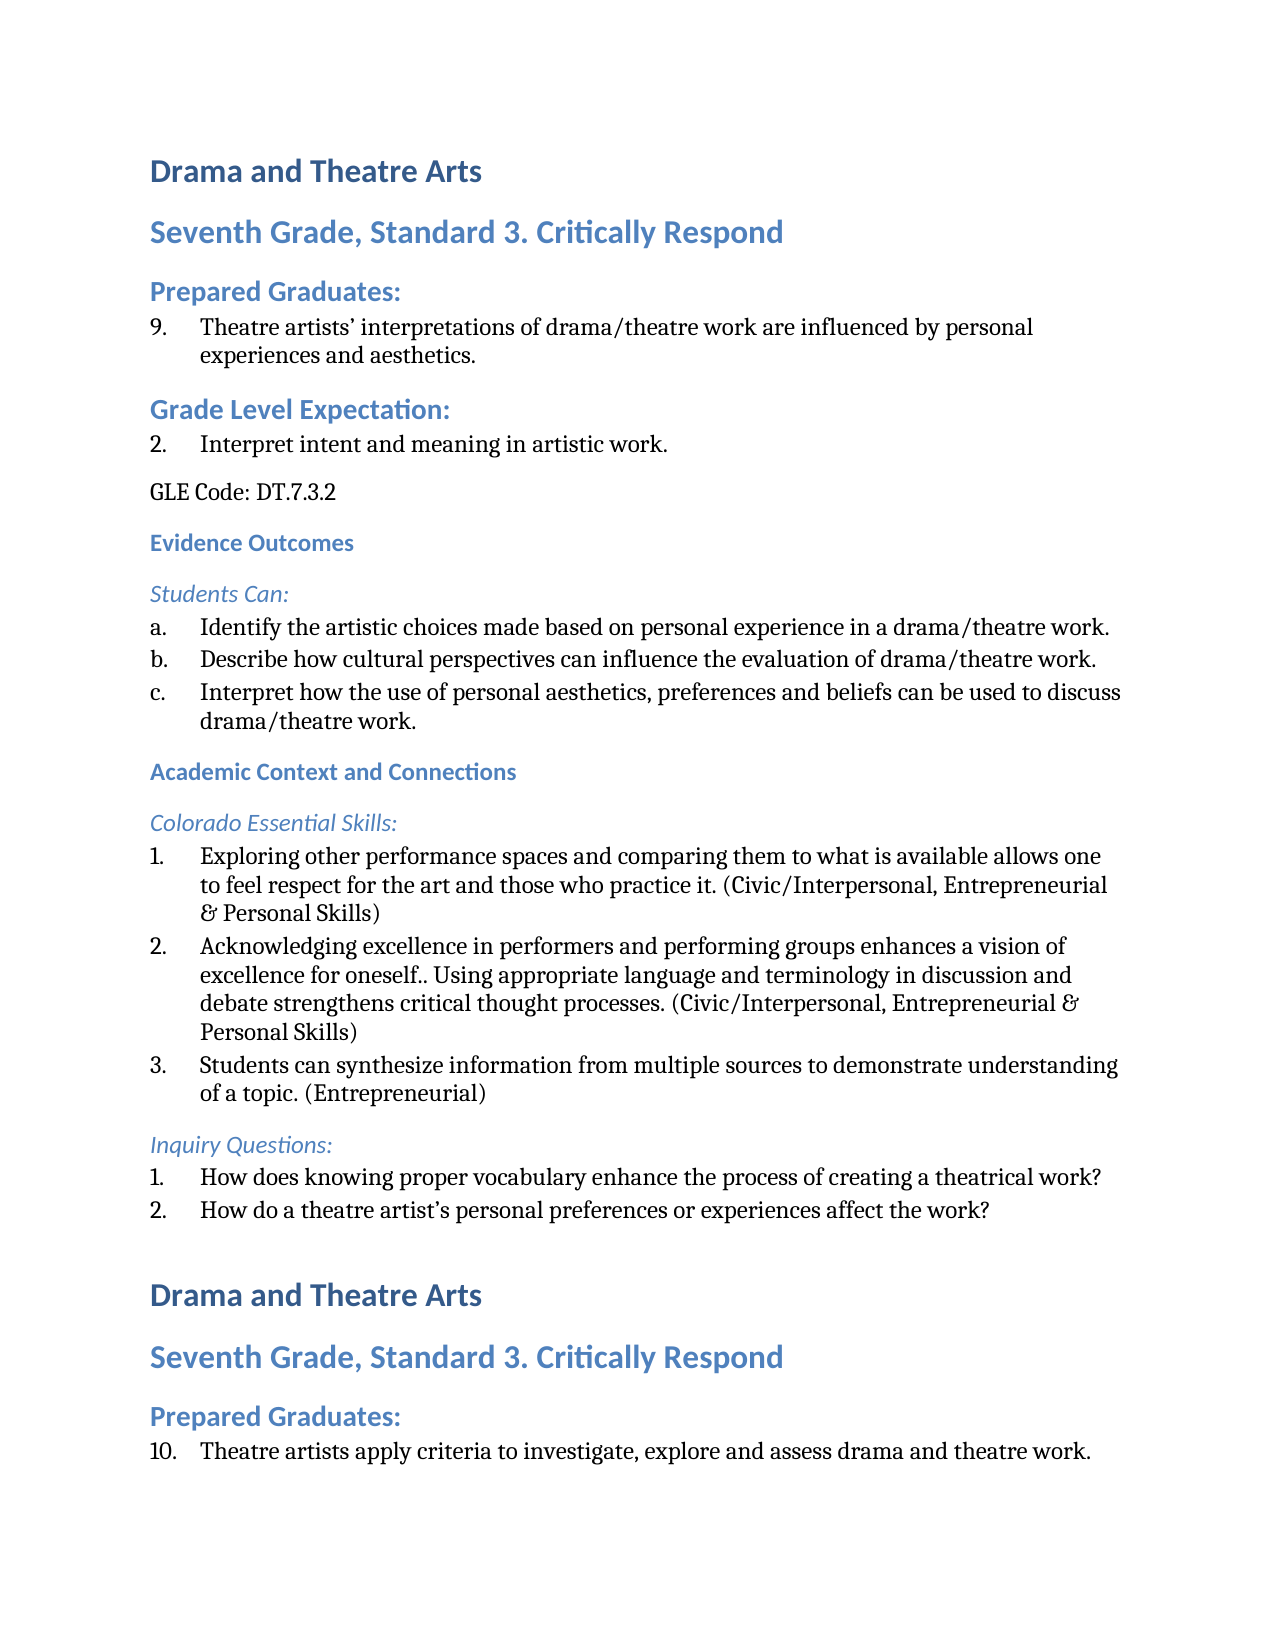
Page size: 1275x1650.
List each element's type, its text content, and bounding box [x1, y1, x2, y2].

subtitle Students Can: [150, 579, 1125, 609]
subtitle Evidence Outcomes [150, 527, 1125, 558]
subtitle Prepared Graduates: [150, 1398, 1125, 1433]
subtitle Colorado Essential Skills: [150, 808, 1125, 838]
list Identify the artistic choices made based on personal experience in a drama/theatre work. [150, 613, 1125, 642]
subtitle Seventh Grade, Standard 3. Critically Respond [150, 212, 1125, 252]
list Describe how cultural perspectives can influence the evaluation of drama/theatre work. [150, 645, 1125, 674]
list Interpret intent and meaning in artistic work. [150, 430, 1125, 459]
subtitle Grade Level Expectation: [150, 391, 1125, 426]
list Exploring other performance spaces and comparing them to what is available allows one to feel respect for the art and those who practice it. (Civic/Interpersonal, Entrepreneurial & Personal Skills) [150, 842, 1125, 928]
list How do a theatre artist’s personal preferences or experiences affect the work? [150, 1196, 1125, 1224]
list Theatre artists apply criteria to investigate, explore and assess drama and theatre work. [150, 1437, 1125, 1466]
subtitle Drama and Theatre Arts [150, 1274, 1125, 1315]
list Acknowledging excellence in performers and performing groups enhances a vision of excellence for oneself.. Using appropriate language and terminology in discussion and debate strengthens critical thought processes. (Civic/Interpersonal, Entrepreneurial & Personal Skills) [150, 932, 1125, 1047]
subtitle Academic Context and Connections [150, 756, 1125, 787]
list Interpret how the use of personal aesthetics, preferences and beliefs can be used to discuss drama/theatre work. [150, 678, 1125, 735]
text GLE Code: DT.7.3.2 [150, 478, 1125, 506]
list Students can synthesize information from multiple sources to demonstrate understanding of a topic. (Entrepreneurial) [150, 1051, 1125, 1108]
subtitle Seventh Grade, Standard 3. Critically Respond [150, 1336, 1125, 1377]
subtitle Drama and Theatre Arts [150, 150, 1125, 191]
subtitle Prepared Graduates: [150, 273, 1125, 309]
subtitle Inquiry Questions: [150, 1129, 1125, 1159]
list How does knowing proper vocabulary enhance the process of creating a theatrical work? [150, 1163, 1125, 1192]
list Theatre artists’ interpretations of drama/theatre work are influenced by personal experiences and aesthetics. [150, 312, 1125, 370]
